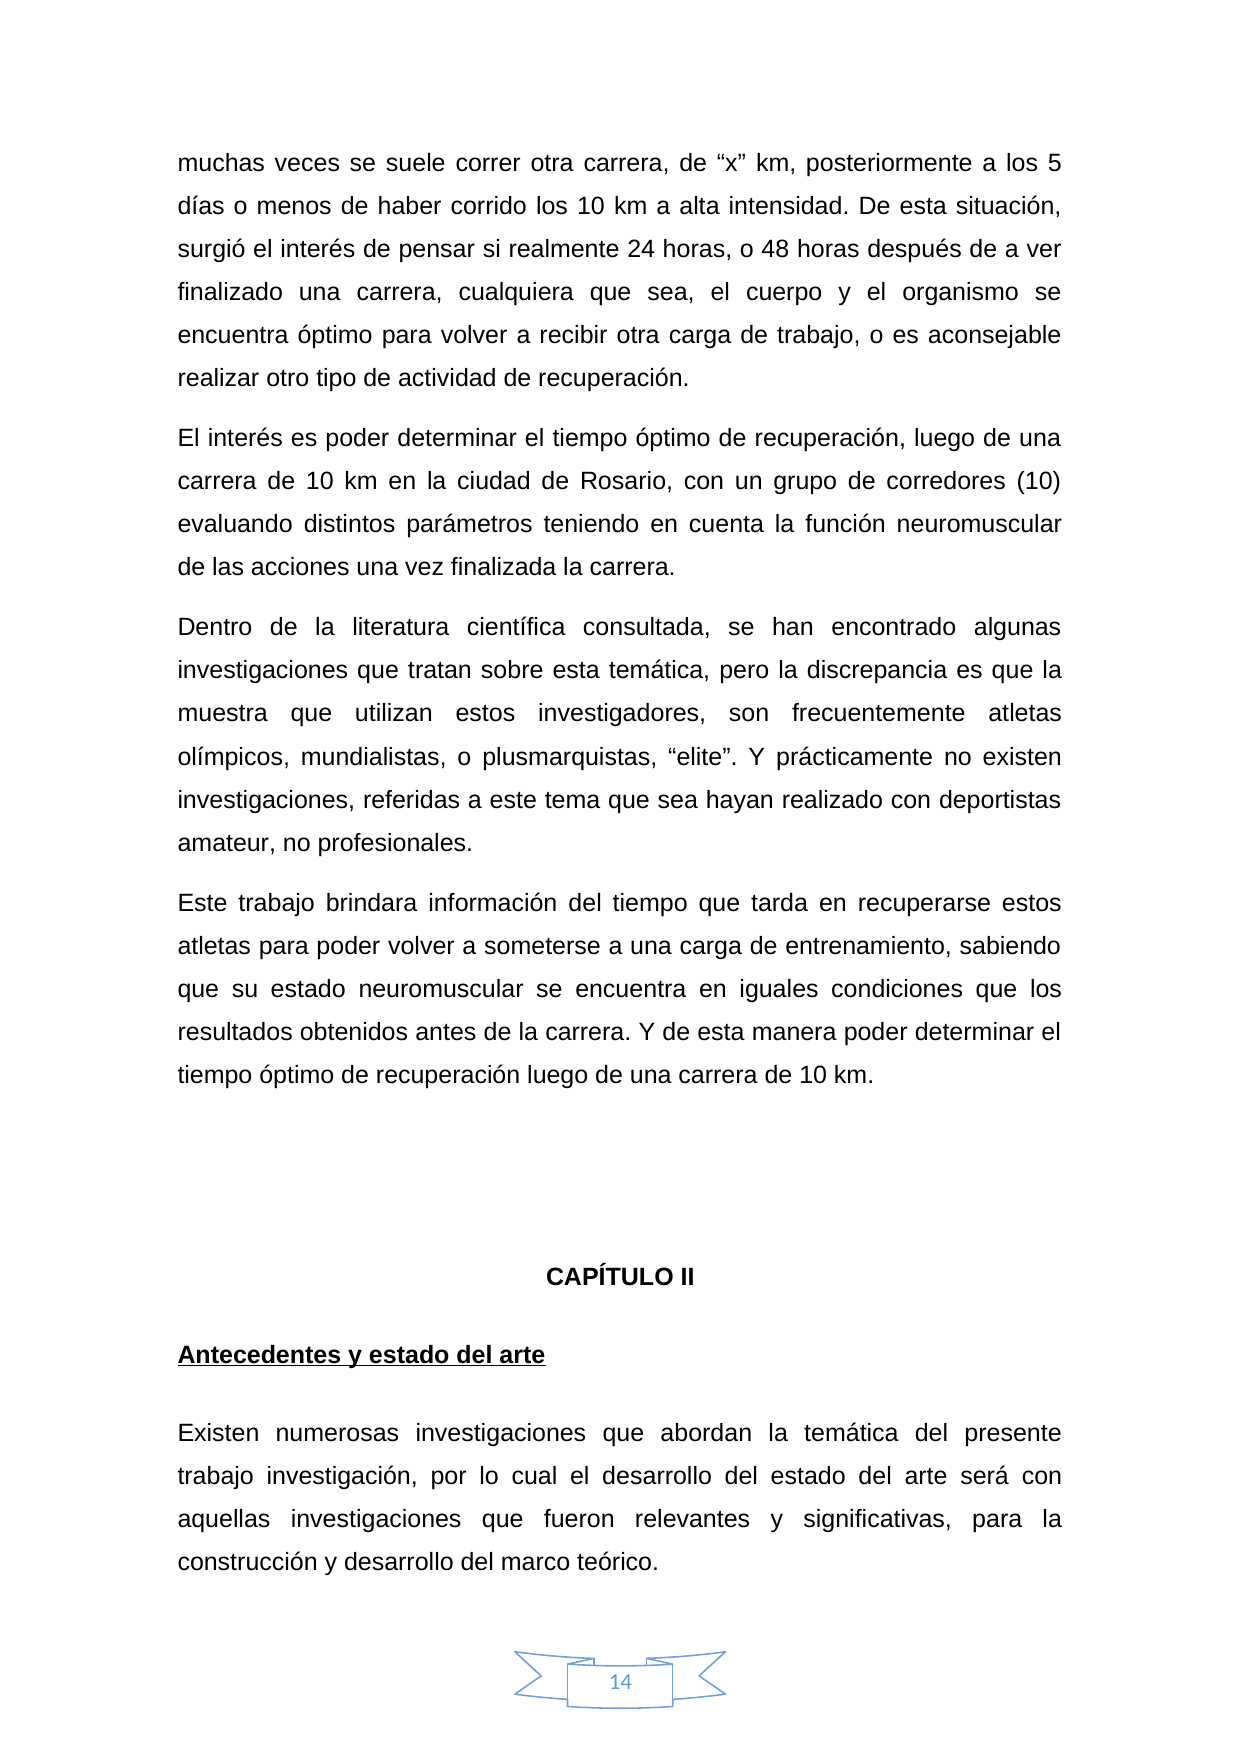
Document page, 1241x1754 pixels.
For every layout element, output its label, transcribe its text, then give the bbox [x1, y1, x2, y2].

text El interés es poder determinar el tiempo óptimo de recuperación, luego de una carrera de 10 km en la ciudad de Rosario, con un grupo de corredores (10) evaluando distintos parámetros teniendo en cuenta la función neuromuscular de las acciones una vez finalizada la carrera. [177, 423, 1063, 581]
subtitle Antecedentes y estado del arte [177, 1340, 1063, 1369]
text Dentro de la literatura científica consultada, se han encontrado algunas investigaciones que tratan sobre esta temática, pero la discrepancia es que la muestra que utilizan estos investigadores, son frecuentemente atletas olímpicos, mundialistas, o plusmarquistas, “elite”. Y prácticamente no existen investigaciones, referidas a este tema que sea hayan realizado con deportistas amateur, no profesionales. [177, 612, 1063, 857]
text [177, 148, 1063, 392]
text Este trabajo brindara información del tiempo que tarda en recuperarse estos atletas para poder volver a someterse a una carga de entrenamiento, sabiendo que su estado neuromuscular se encuentra en iguales condiciones que los resultados obtenidos antes de la carrera. Y de esta manera poder determinar el tiempo óptimo de recuperación luego de una carrera de 10 km. [177, 888, 1063, 1089]
text Existen numerosas investigaciones que abordan la temática del presente trabajo investigación, por lo cual el desarrollo del estado del arte será con aquellas investigaciones que fueron relevantes y significativas, para la construcción y desarrollo del marco teórico. [177, 1418, 1063, 1576]
subtitle CAPÍTULO II [177, 1262, 1063, 1291]
